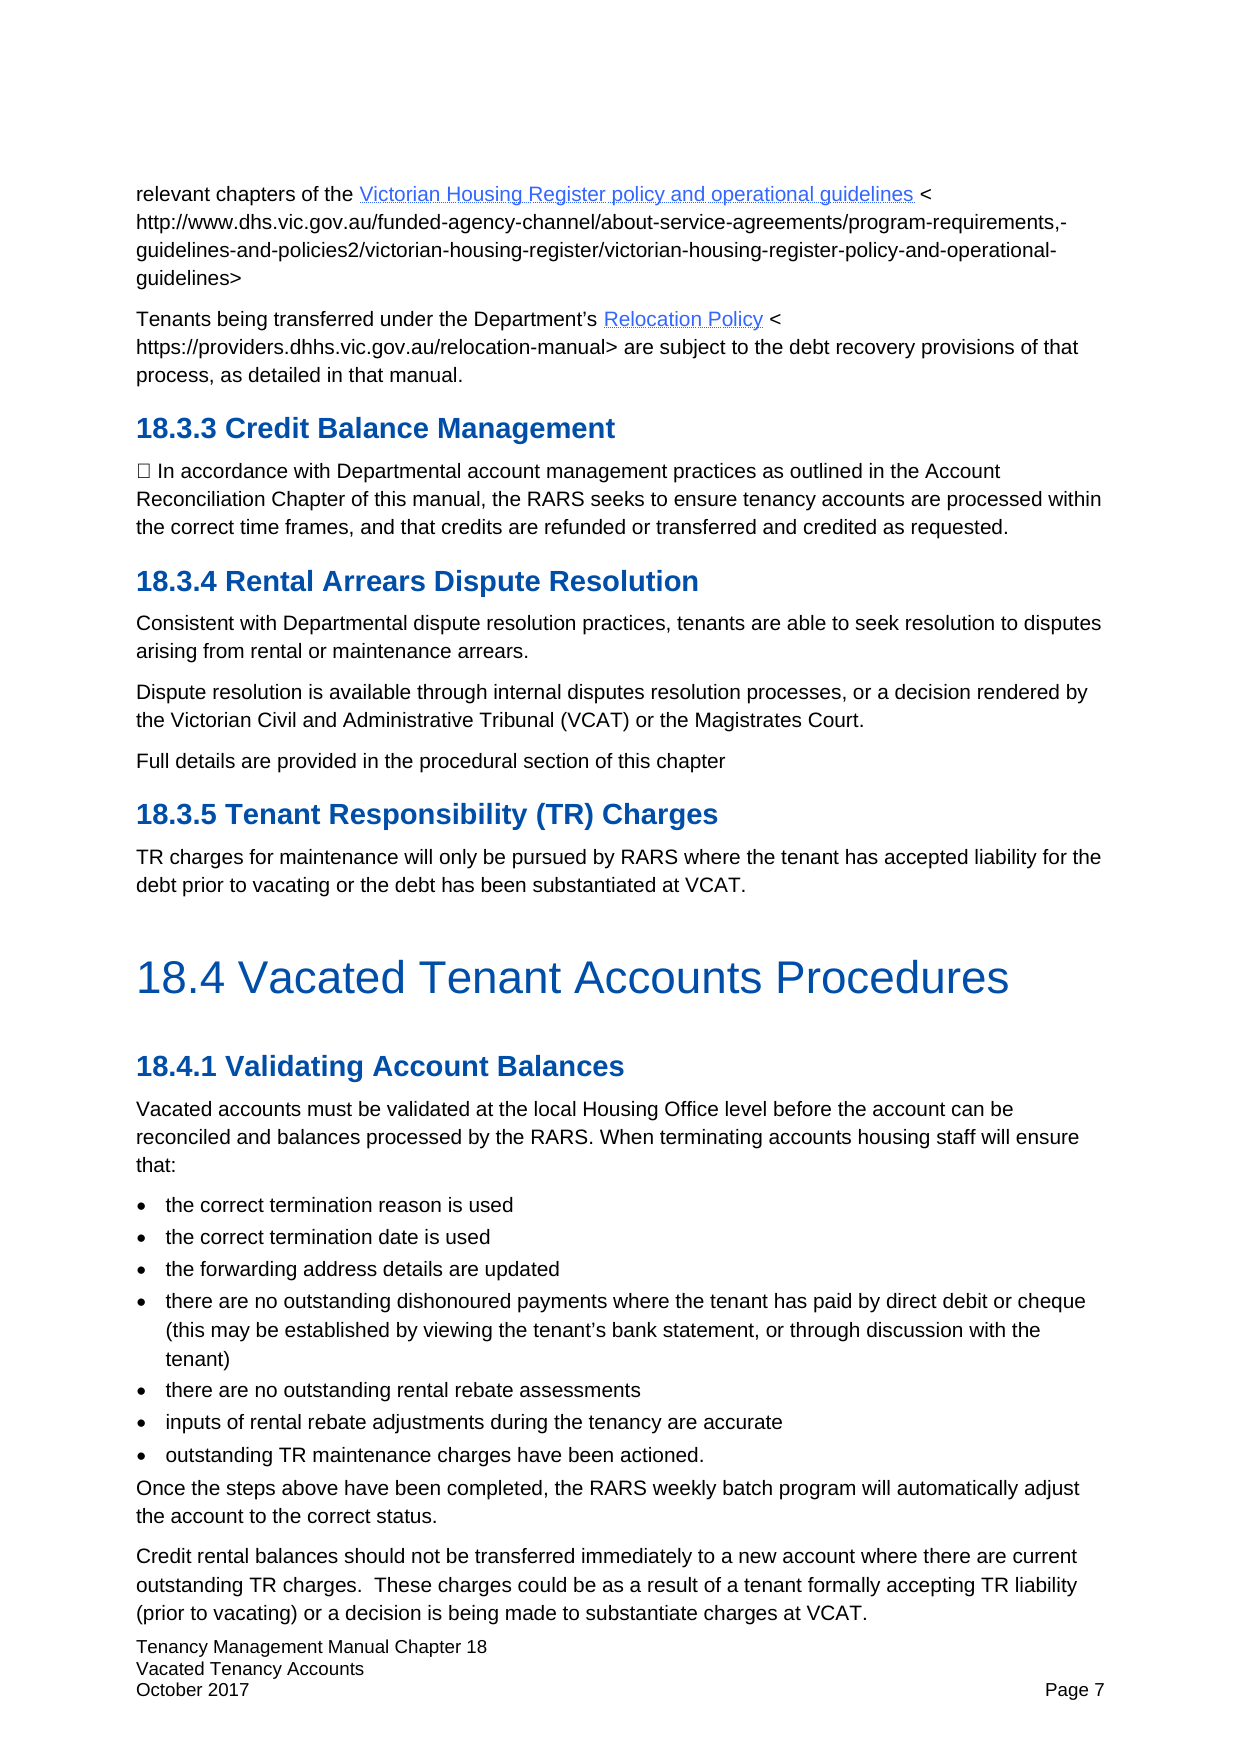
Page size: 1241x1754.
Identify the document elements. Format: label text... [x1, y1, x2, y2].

text Dispute resolution is available through internal disputes resolution processes, or a decision rendered by the Victorian Civil and Administrative Tribunal (VCAT) or the Magistrates Court. [136, 676, 1104, 732]
text Tenants being transferred under the Department’s Relocation Policy < https://providers.dhhs.vic.gov.au/relocation-manual> are subject to the debt recovery provisions of that process, as detailed in that manual. [136, 302, 1104, 387]
text Credit rental balances should not be transferred immediately to a new account where there are current outstanding TR charges. These charges could be as a result of a tenant formally accepting TR liability (prior to vacating) or a decision is being made to substantiate charges at VCAT. [136, 1540, 1104, 1624]
text  In accordance with Departmental account management practices as outlined in the Account Reconciliation Chapter of this manual, the RARS seeks to ensure tenancy accounts are processed within the correct time frames, and that credits are refunded or transferred and credited as requested. [136, 454, 1104, 539]
text outstanding TR maintenance charges have been actioned. [136, 1439, 1104, 1467]
text Once the steps above have been completed, the RARS weekly batch program will automatically adjust the account to the correct status. [136, 1471, 1104, 1528]
text there are no outstanding dishonoured payments where the tenant has paid by direct debit or cheque (this may be established by viewing the tenant’s bank statement, or through discussion with the tenant) [136, 1286, 1104, 1370]
text TR charges for maintenance will only be pursued by RARS where the tenant has accepted liability for the debt prior to vacating or the debt has been substantiated at VCAT. [136, 840, 1104, 897]
text the forwarding address details are updated [136, 1254, 1104, 1282]
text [136, 177, 1104, 290]
text inputs of rental rebate adjustments during the tenancy are accurate [136, 1407, 1104, 1435]
subtitle 18.4 Vacated Tenant Accounts Procedures [136, 951, 1104, 1003]
subtitle 18.3.3 Credit Balance Management [136, 412, 1104, 445]
text the correct termination date is used [136, 1221, 1104, 1249]
text Full details are provided in the procedural section of this chapter [136, 744, 1104, 772]
subtitle 18.3.4 Rental Arrears Dispute Resolution [136, 564, 1104, 597]
subtitle 18.3.5 Tenant Responsibility (TR) Charges [136, 797, 1104, 831]
text the correct termination reason is used [136, 1189, 1104, 1217]
text Consistent with Departmental dispute resolution practices, tenants are able to seek resolution to disputes arising from rental or maintenance arrears. [136, 607, 1104, 663]
text there are no outstanding rental rebate assessments [136, 1374, 1104, 1403]
subtitle 18.4.1 Validating Account Balances [136, 1049, 1104, 1083]
text Vacated accounts must be validated at the local Housing Office level before the account can be reconciled and balances processed by the RARS. When terminating accounts housing staff will ensure that: [136, 1092, 1104, 1177]
